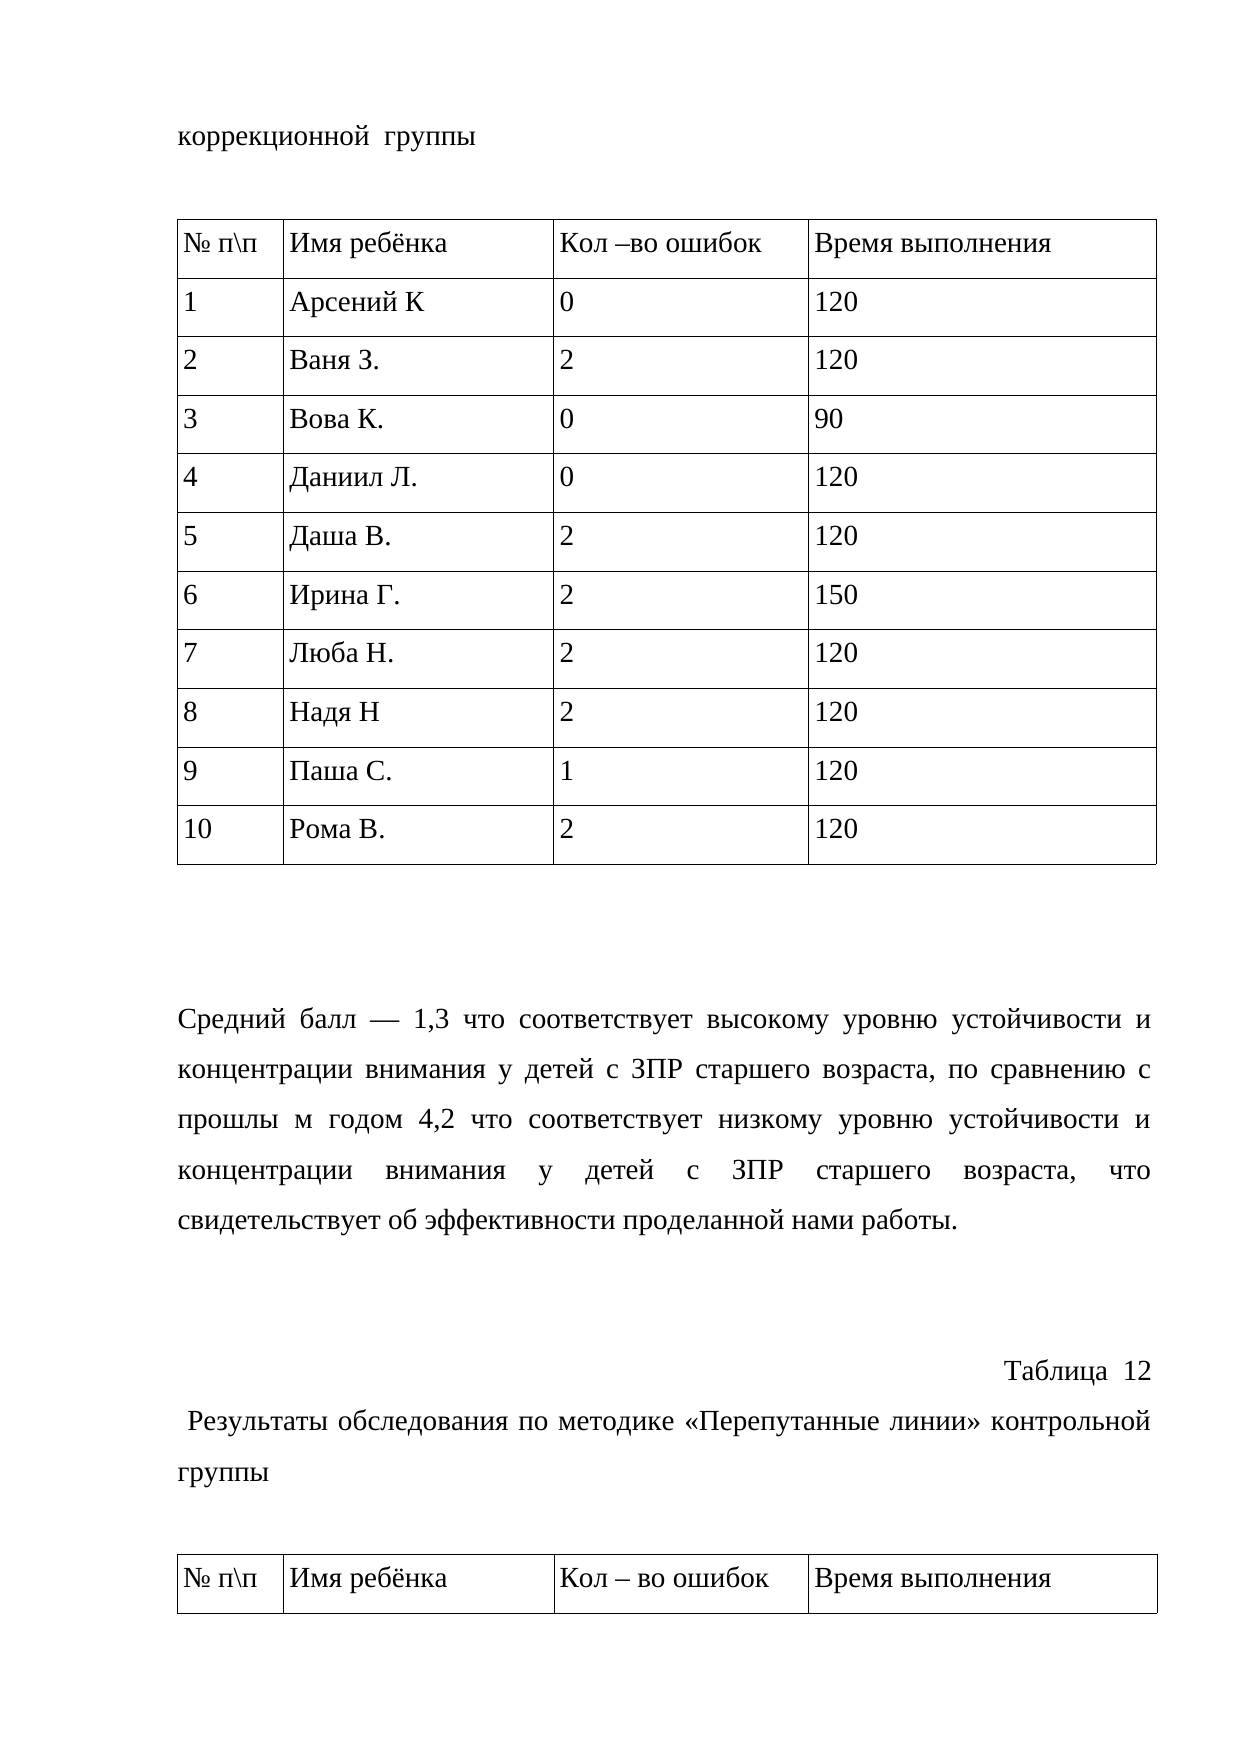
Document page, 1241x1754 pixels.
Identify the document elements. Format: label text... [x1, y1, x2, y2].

table_cell Ирина Г. [284, 572, 553, 629]
table_header Время выполнения [809, 1555, 1157, 1613]
table_header Время выполнения [809, 220, 1156, 277]
table_cell 120 [809, 748, 1156, 805]
table_cell 2 [554, 689, 808, 747]
table_header Имя ребёнка [284, 220, 553, 277]
table_header № п\п [178, 1555, 283, 1613]
table_cell 2 [554, 337, 808, 395]
table_cell 120 [809, 454, 1156, 512]
table_cell 4 [178, 454, 283, 512]
table_cell Арсений К [284, 279, 553, 336]
table_cell Даниил Л. [284, 454, 553, 512]
table_header Кол –во ошибок [554, 220, 808, 277]
table_cell 9 [178, 748, 283, 805]
table_header Имя ребёнка [284, 1555, 554, 1613]
table_cell 7 [178, 630, 283, 688]
table_cell 10 [178, 806, 283, 864]
table_cell 2 [554, 806, 808, 864]
table_cell Даша В. [284, 513, 553, 571]
table_cell 8 [178, 689, 283, 747]
table_cell Паша С. [284, 748, 553, 805]
table_cell Ваня З. [284, 337, 553, 395]
table_cell 0 [554, 454, 808, 512]
table_cell Надя Н [284, 689, 553, 747]
table_cell 2 [178, 337, 283, 395]
table_cell 1 [554, 748, 808, 805]
table_cell 3 [178, 396, 283, 453]
table_header № п\п [178, 220, 283, 277]
table_cell 2 [554, 630, 808, 688]
text Результаты обследования по методике «Перепутанные линии» контрольной группы [177, 1403, 1152, 1487]
text Средний балл — 1,3 что соответствует высокому уровню устойчивости и концентрации внимания у детей с ЗПР старшего возраста, по сравнению с прошлы м годом 4,2 что соответствует низкому уровню устойчивости и концентрации внимания у детей с ЗПР старшего возраста, что свидетельствует об эффективности проделанной нами работы. [177, 1001, 1152, 1236]
table_cell 0 [554, 279, 808, 336]
table_cell 2 [554, 513, 808, 571]
table_cell 120 [809, 337, 1156, 395]
table_cell 90 [809, 396, 1156, 453]
table_cell 120 [809, 806, 1156, 864]
table_cell 5 [178, 513, 283, 571]
table_cell Вова К. [284, 396, 553, 453]
table_header Кол – во ошибок [555, 1555, 808, 1613]
table_cell Люба Н. [284, 630, 553, 688]
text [177, 118, 1152, 152]
table_cell 0 [554, 396, 808, 453]
table_cell 120 [809, 279, 1156, 336]
table_cell 120 [809, 630, 1156, 688]
table_cell 150 [809, 572, 1156, 629]
table_cell 1 [178, 279, 283, 336]
table_cell 120 [809, 689, 1156, 747]
table_cell 6 [178, 572, 283, 629]
table_cell Рома В. [284, 806, 553, 864]
text Таблица 12 [177, 1353, 1152, 1387]
table_cell 2 [554, 572, 808, 629]
table_cell 120 [809, 513, 1156, 571]
